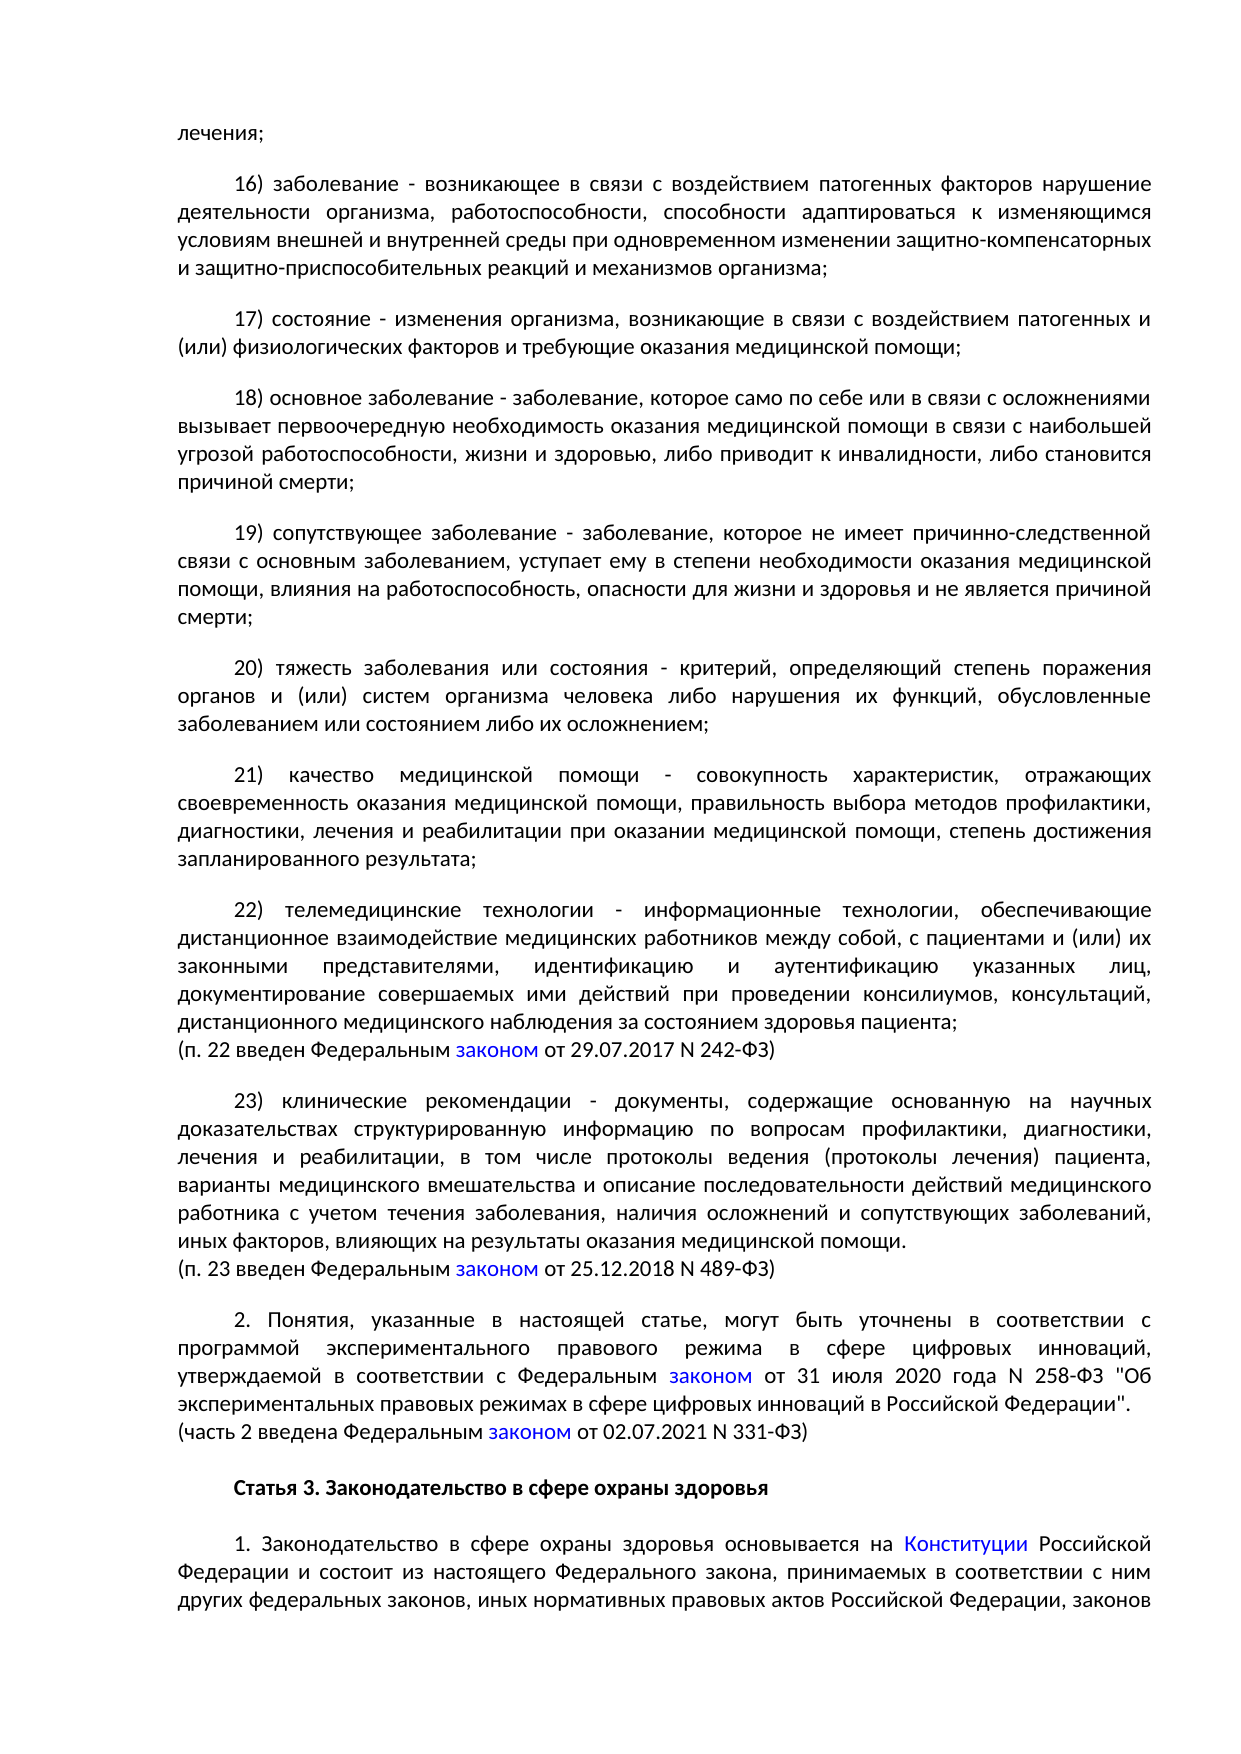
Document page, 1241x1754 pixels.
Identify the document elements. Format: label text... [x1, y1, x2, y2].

text 17) состояние - изменения организма, возникающие в связи с воздействием патогенных и (или) физиологических факторов и требующие оказания медицинской помощи; [177, 304, 1152, 360]
text 21) качество медицинской помощи - совокупность характеристик, отражающих своевременность оказания медицинской помощи, правильность выбора методов профилактики, диагностики, лечения и реабилитации при оказании медицинской помощи, степень достижения запланированного результата; [177, 760, 1152, 872]
text (п. 23 введен Федеральным законом от 25.12.2018 N 489-ФЗ) [177, 1254, 1152, 1282]
text 23) клинические рекомендации - документы, содержащие основанную на научных доказательствах структурированную информацию по вопросам профилактики, диагностики, лечения и реабилитации, в том числе протоколы ведения (протоколы лечения) пациента, варианты медицинского вмешательства и описание последовательности действий медицинского работника с учетом течения заболевания, наличия осложнений и сопутствующих заболеваний, иных факторов, влияющих на результаты оказания медицинской помощи. [177, 1086, 1152, 1254]
text (часть 2 введена Федеральным законом от 02.07.2021 N 331-ФЗ) [177, 1417, 1152, 1445]
text 20) тяжесть заболевания или состояния - критерий, определяющий степень поражения органов и (или) систем организма человека либо нарушения их функций, обусловленные заболеванием или состоянием либо их осложнением; [177, 653, 1152, 737]
text 19) сопутствующее заболевание - заболевание, которое не имеет причинно-следственной связи с основным заболеванием, уступает ему в степени необходимости оказания медицинской помощи, влияния на работоспособность, опасности для жизни и здоровья и не является причиной смерти; [177, 518, 1152, 630]
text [177, 1529, 1152, 1613]
text 16) заболевание - возникающее в связи с воздействием патогенных факторов нарушение деятельности организма, работоспособности, способности адаптироваться к изменяющимся условиям внешней и внутренней среды при одновременном изменении защитно-компенсаторных и защитно-приспособительных реакций и механизмов организма; [177, 169, 1152, 281]
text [177, 118, 1152, 146]
text 22) телемедицинские технологии - информационные технологии, обеспечивающие дистанционное взаимодействие медицинских работников между собой, с пациентами и (или) их законными представителями, идентификацию и аутентификацию указанных лиц, документирование совершаемых ими действий при проведении консилиумов, консультаций, дистанционного медицинского наблюдения за состоянием здоровья пациента; [177, 895, 1152, 1035]
text 18) основное заболевание - заболевание, которое само по себе или в связи с осложнениями вызывает первоочередную необходимость оказания медицинской помощи в связи с наибольшей угрозой работоспособности, жизни и здоровью, либо приводит к инвалидности, либо становится причиной смерти; [177, 383, 1152, 495]
text 2. Понятия, указанные в настоящей статье, могут быть уточнены в соответствии с программой экспериментального правового режима в сфере цифровых инноваций, утверждаемой в соответствии с Федеральным законом от 31 июля 2020 года N 258-ФЗ "Об экспериментальных правовых режимах в сфере цифровых инноваций в Российской Федерации". [177, 1305, 1152, 1417]
text (п. 22 введен Федеральным законом от 29.07.2017 N 242-ФЗ) [177, 1035, 1152, 1063]
title Статья 3. Законодательство в сфере охраны здоровья [177, 1473, 1152, 1501]
